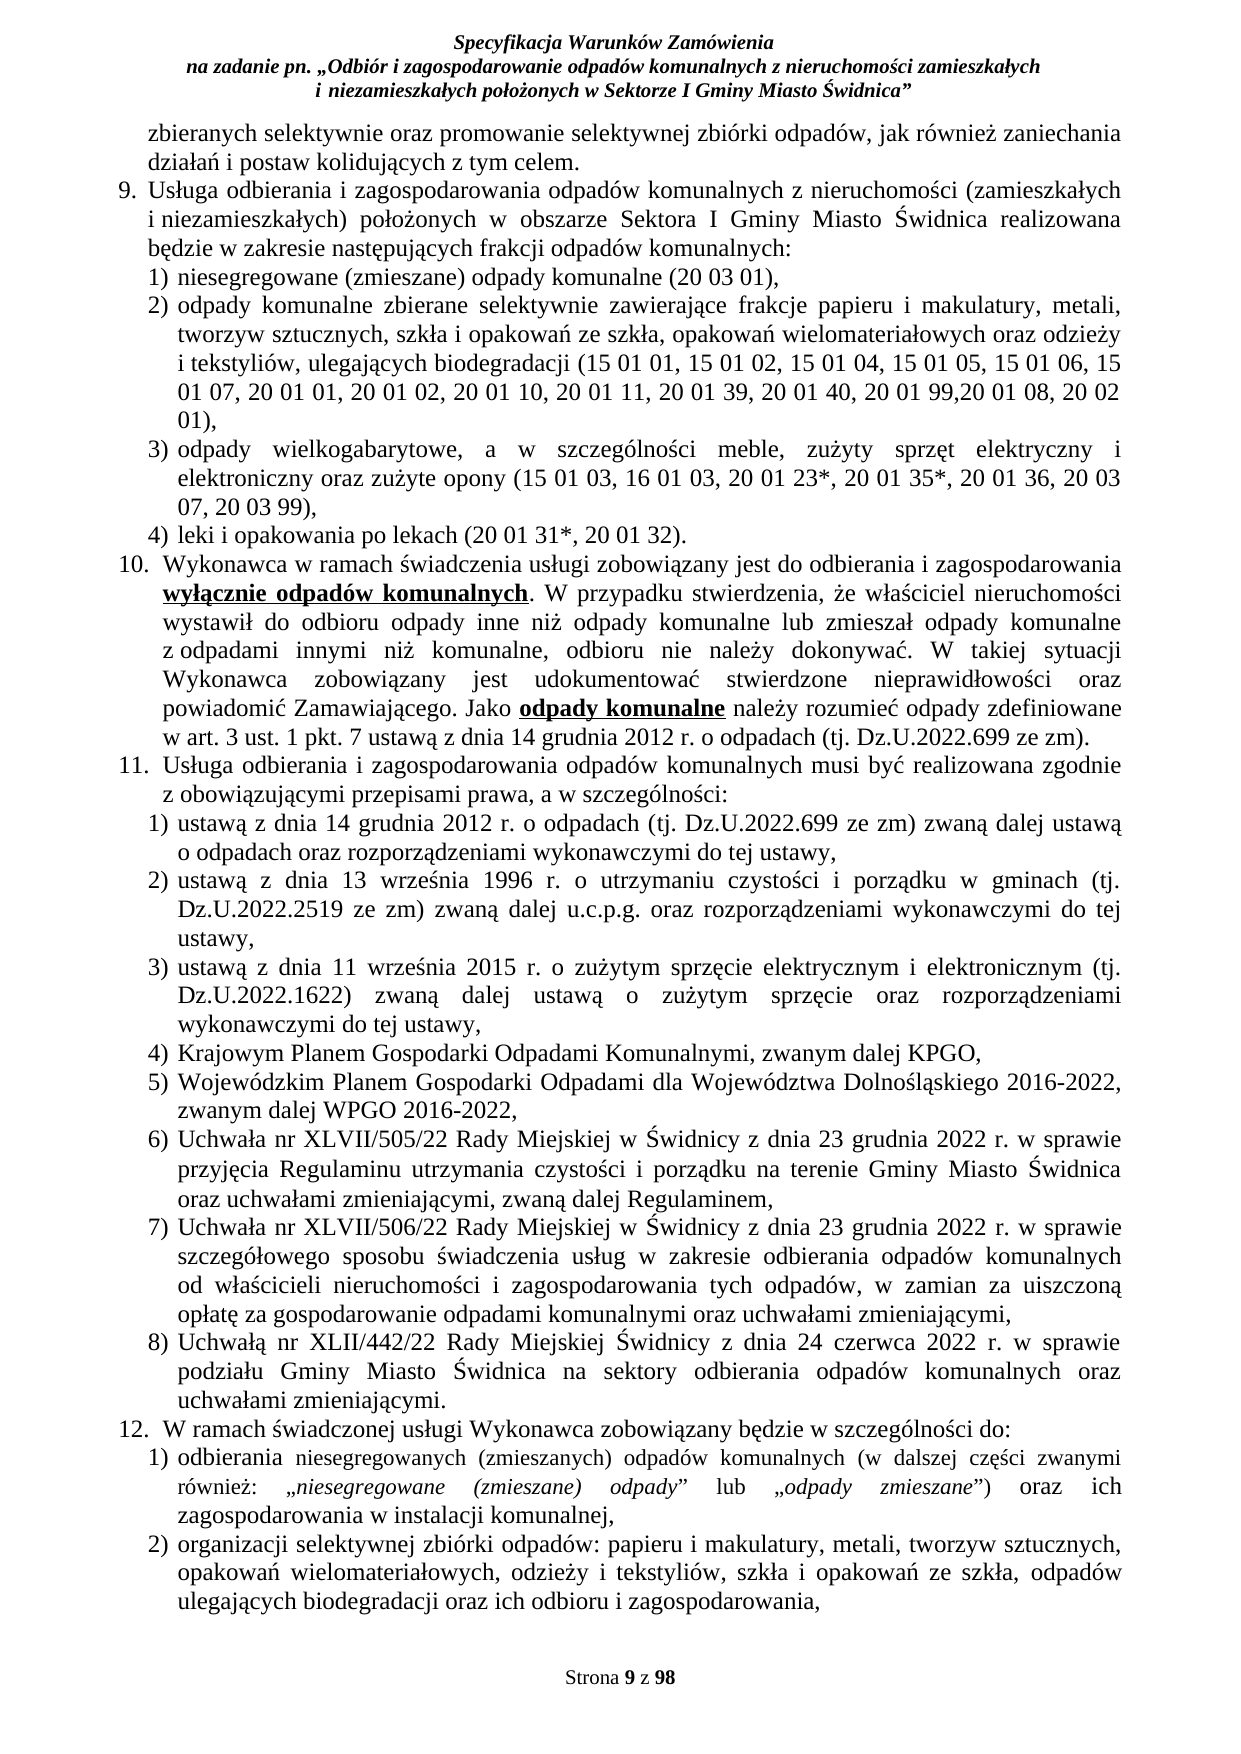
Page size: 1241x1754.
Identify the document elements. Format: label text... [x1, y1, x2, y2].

list odpady wielkogabarytowe, a w szczególności meble, zużyty sprzęt elektryczny i elektroniczny oraz zużyte opony (15 01 03, 16 01 03, 20 01 23*, 20 01 35*, 20 01 36, 20 03 07, 20 03 99), [148, 434, 1122, 521]
list W ramach świadczonej usługi Wykonawca zobowiązany będzie w szczególności do: [118, 1414, 1122, 1442]
list Wykonawca w ramach świadczenia usługi zobowiązany jest do odbierania i zagospodarowania wyłącznie odpadów komunalnych. W przypadku stwierdzenia, że właściciel nieruchomości wystawił do odbioru odpady inne niż odpady komunalne lub zmieszał odpady komunalne z odpadami innymi niż komunalne, odbioru nie należy dokonywać. W takiej sytuacji Wykonawca zobowiązany jest udokumentować stwierdzone nieprawidłowości oraz powiadomić Zamawiającego. Jako odpady komunalne należy rozumieć odpady zdefiniowane w art. 3 ust. 1 pkt. 7 ustawą z dnia 14 grudnia 2012 r. o odpadach (tj. Dz.U.2022.699 ze zm). [118, 549, 1122, 751]
list ustawą z dnia 14 grudnia 2012 r. o odpadach (tj. Dz.U.2022.699 ze zm) zwaną dalej ustawą o odpadach oraz rozporządzeniami wykonawczymi do tej ustawy, [148, 808, 1122, 866]
list Usługa odbierania i zagospodarowania odpadów komunalnych musi być realizowana zgodnie z obowiązującymi przepisami prawa, a w szczególności: [118, 751, 1122, 808]
list Usługa odbierania i zagospodarowania odpadów komunalnych z nieruchomości (zamieszkałych i niezamieszkałych) położonych w obszarze Sektora I Gminy Miasto Świdnica realizowana będzie w zakresie następujących frakcji odpadów komunalnych: [118, 176, 1122, 262]
list Wojewódzkim Planem Gospodarki Odpadami dla Województwa Dolnośląskiego 2016-2022, zwanym dalej WPGO 2016-2022, [148, 1067, 1122, 1124]
list Uchwała nr XLVII/505/22 Rady Miejskiej w Świdnicy z dnia 23 grudnia 2022 r. w sprawie przyjęcia Regulaminu utrzymania czystości i porządku na terenie Gminy Miasto Świdnica oraz uchwałami zmieniającymi, zwaną dalej Regulaminem, [148, 1124, 1122, 1212]
list Krajowym Planem Gospodarki Odpadami Komunalnymi, zwanym dalej KPGO, [148, 1038, 1122, 1067]
list odpady komunalne zbierane selektywnie zawierające frakcje papieru i makulatury, metali, tworzyw sztucznych, szkła i opakowań ze szkła, opakowań wielomateriałowych oraz odzieży i tekstyliów, ulegających biodegradacji (15 01 01, 15 01 02, 15 01 04, 15 01 05, 15 01 06, 15 01 07, 20 01 01, 20 01 02, 20 01 10, 20 01 11, 20 01 39, 20 01 40, 20 01 99,20 01 08, 20 02 01), [148, 291, 1122, 434]
list Uchwała nr XLVII/506/22 Rady Miejskiej w Świdnicy z dnia 23 grudnia 2022 r. w sprawie szczegółowego sposobu świadczenia usług w zakresie odbierania odpadów komunalnych od właścicieli nieruchomości i zagospodarowania tych odpadów, w zamian za uiszczoną opłatę za gospodarowanie odpadami komunalnymi oraz uchwałami zmieniającymi, [148, 1212, 1122, 1327]
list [118, 118, 1122, 176]
list ustawą z dnia 13 września 1996 r. o utrzymaniu czystości i porządku w gminach (tj. Dz.U.2022.2519 ze zm) zwaną dalej u.c.p.g. oraz rozporządzeniami wykonawczymi do tej ustawy, [148, 866, 1122, 952]
list leki i opakowania po lekach (20 01 31*, 20 01 32). [148, 521, 1122, 549]
list niesegregowane (zmieszane) odpady komunalne (20 03 01), [148, 262, 1122, 291]
list ustawą z dnia 11 września 2015 r. o zużytym sprzęcie elektrycznym i elektronicznym (tj. Dz.U.2022.1622) zwaną dalej ustawą o zużytym sprzęcie oraz rozporządzeniami wykonawczymi do tej ustawy, [148, 952, 1122, 1038]
list Uchwałą nr XLII/442/22 Rady Miejskiej Świdnicy z dnia 24 czerwca 2022 r. w sprawie podziału Gminy Miasto Świdnica na sektory odbierania odpadów komunalnych oraz uchwałami zmieniającymi. [148, 1327, 1122, 1414]
list organizacji selektywnej zbiórki odpadów: papieru i makulatury, metali, tworzyw sztucznych, opakowań wielomateriałowych, odzieży i tekstyliów, szkła i opakowań ze szkła, odpadów ulegających biodegradacji oraz ich odbioru i zagospodarowania, [148, 1529, 1122, 1615]
list odbierania niesegregowanych (zmieszanych) odpadów komunalnych (w dalszej części zwanymi również: „niesegregowane (zmieszane) odpady” lub „odpady zmieszane”) oraz ich zagospodarowania w instalacji komunalnej, [148, 1442, 1122, 1529]
